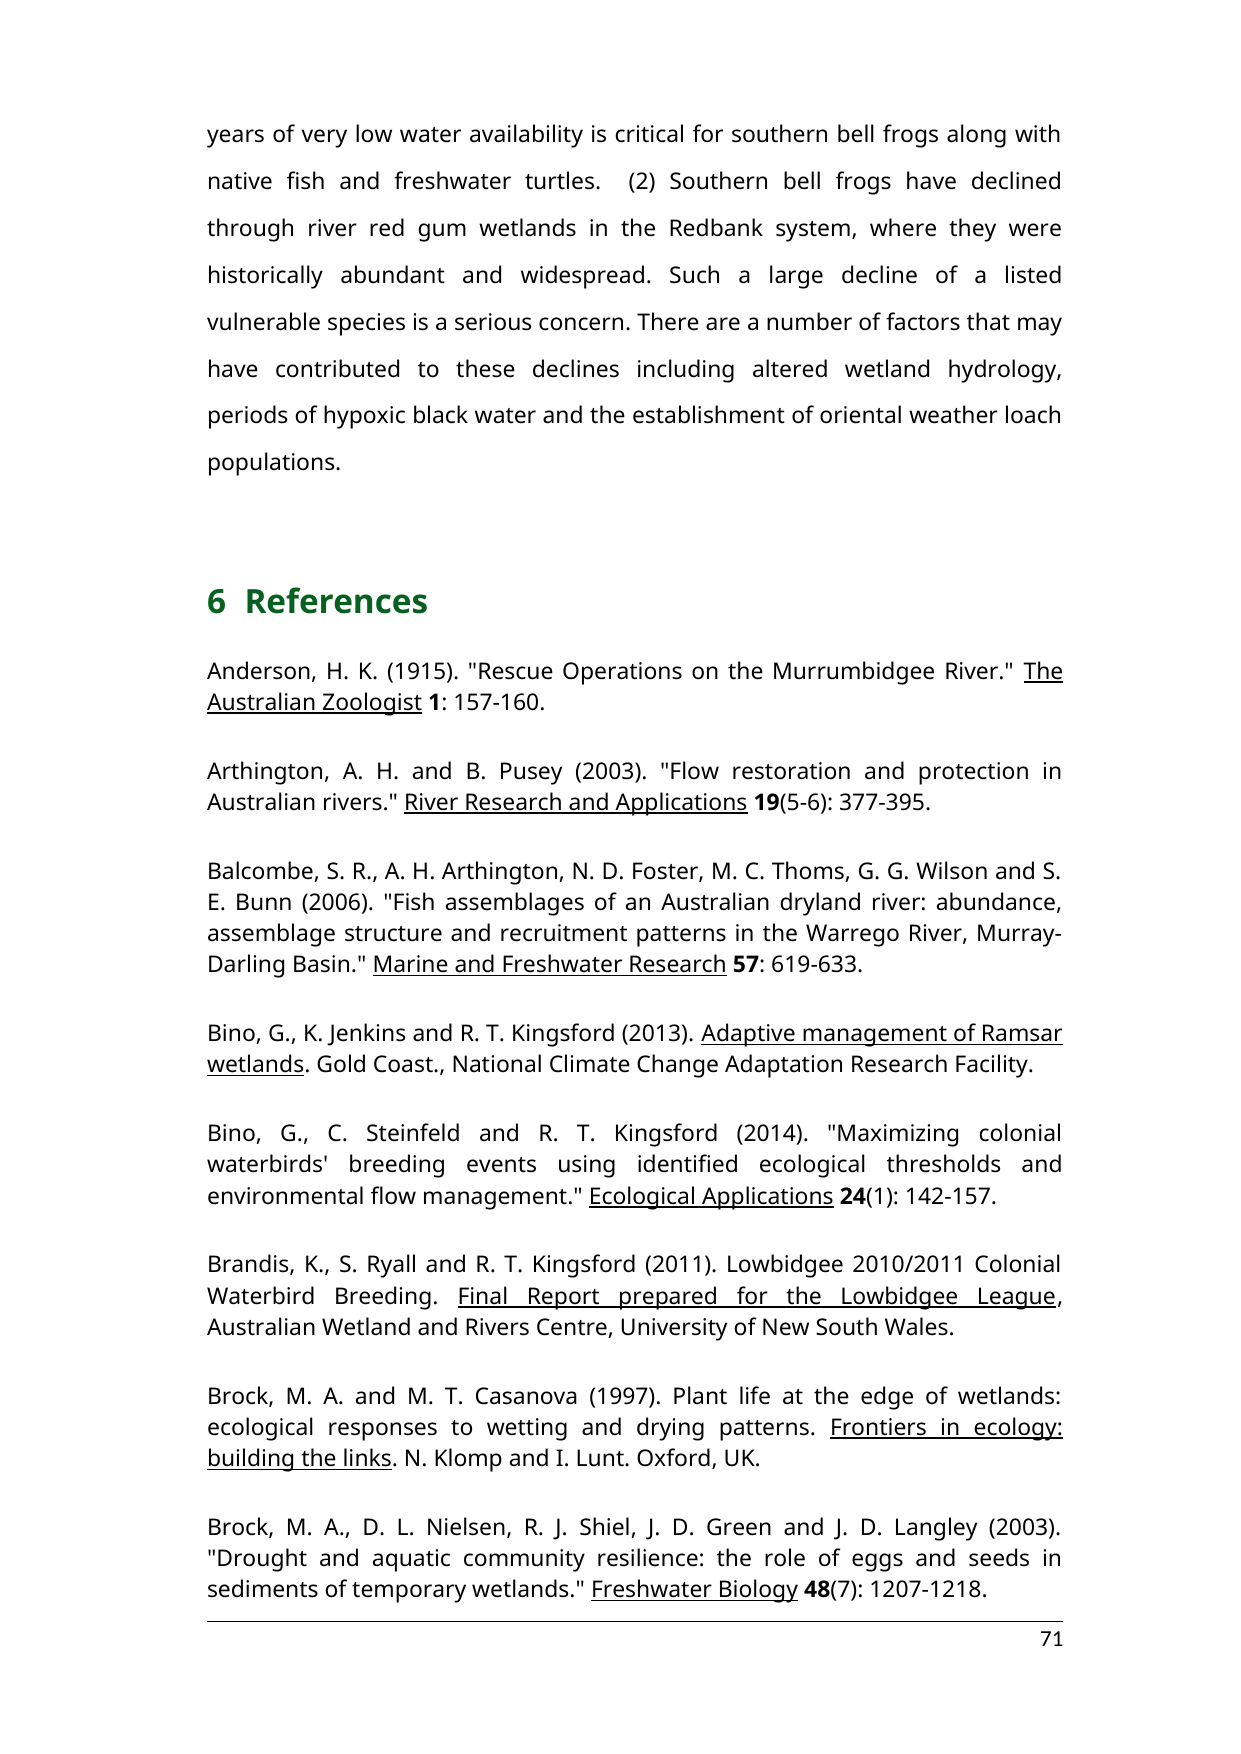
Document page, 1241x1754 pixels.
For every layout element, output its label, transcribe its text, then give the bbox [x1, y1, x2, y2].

text Bino, G., K. Jenkins and R. T. Kingsford (2013). Adaptive management of Ramsar wetlands. Gold Coast., National Climate Change Adaptation Research Facility. [207, 1017, 1063, 1080]
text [207, 118, 1063, 477]
text Brock, M. A., D. L. Nielsen, R. J. Shiel, J. D. Green and J. D. Langley (2003). "Drought and aquatic community resilience: the role of eggs and seeds in sediments of temporary wetlands." Freshwater Biology 48(7): 1207-1218. [207, 1511, 1063, 1605]
text Balcombe, S. R., A. H. Arthington, N. D. Foster, M. C. Thoms, G. G. Wilson and S. E. Bunn (2006). "Fish assemblages of an Australian dryland river: abundance, assemblage structure and recruitment patterns in the Warrego River, Murray-Darling Basin." Marine and Freshwater Research 57: 619-633. [207, 855, 1063, 980]
text Anderson, H. K. (1915). "Rescue Operations on the Murrumbidgee River." The Australian Zoologist 1: 157-160. [207, 655, 1063, 717]
text Arthington, A. H. and B. Pusey (2003). "Flow restoration and protection in Australian rivers." River Research and Applications 19(5-6): 377-395. [207, 755, 1063, 817]
text Bino, G., C. Steinfeld and R. T. Kingsford (2014). "Maximizing colonial waterbirds' breeding events using identified ecological thresholds and environmental flow management." Ecological Applications 24(1): 142-157. [207, 1117, 1063, 1211]
text Brock, M. A. and M. T. Casanova (1997). Plant life at the edge of wetlands: ecological responses to wetting and drying patterns. Frontiers in ecology: building the links. N. Klomp and I. Lunt. Oxford, UK. [207, 1380, 1063, 1473]
subtitle References [207, 577, 1063, 623]
text Brandis, K., S. Ryall and R. T. Kingsford (2011). Lowbidgee 2010/2011 Colonial Waterbird Breeding. Final Report prepared for the Lowbidgee League, Australian Wetland and Rivers Centre, University of New South Wales. [207, 1248, 1063, 1342]
